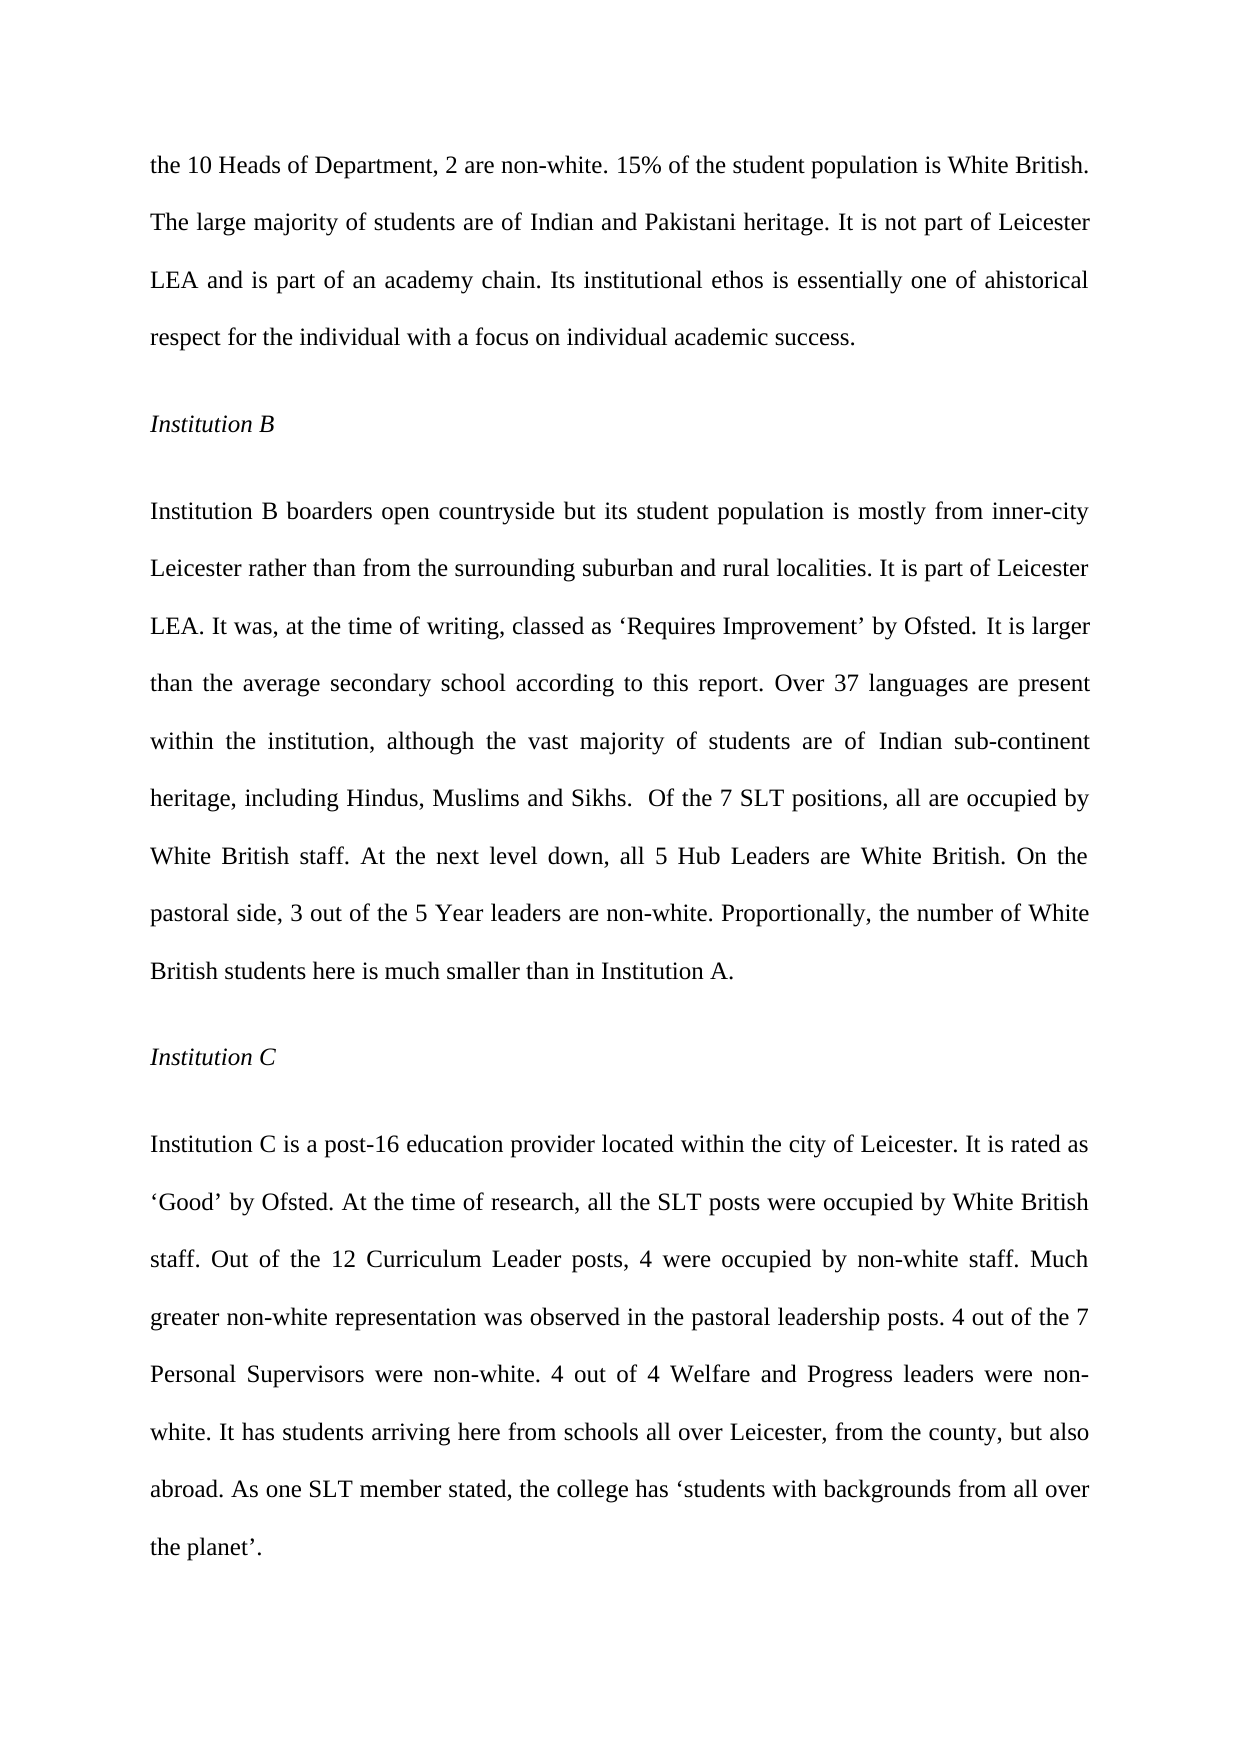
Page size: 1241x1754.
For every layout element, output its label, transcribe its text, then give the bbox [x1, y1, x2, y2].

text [150, 150, 1090, 351]
text Institution B boarders open countryside but its student population is mostly from inner-city Leicester rather than from the surrounding suburban and rural localities. It is part of Leicester LEA. It was, at the time of writing, classed as ‘Requires Improvement’ by Ofsted. It is larger than the average secondary school according to this report. Over 37 languages are present within the institution, although the vast majority of students are of Indian sub-continent heritage, including Hindus, Muslims and Sikhs. Of the 7 SLT positions, all are occupied by White British staff. At the next level down, all 5 Hub Leaders are White British. On the pastoral side, 3 out of the 5 Year leaders are non-white. Proportionally, the number of White British students here is much smaller than in Institution A. [150, 496, 1090, 984]
text Institution C is a post-16 education provider located within the city of Leicester. It is rated as ‘Good’ by Ofsted. At the time of research, all the SLT posts were occupied by White British staff. Out of the 12 Curriculum Leader posts, 4 were occupied by non-white staff. Much greater non-white representation was observed in the pastoral leadership posts. 4 out of the 7 Personal Supervisors were non-white. 4 out of 4 Welfare and Progress leaders were non-white. It has students arriving here from schools all over Leicester, from the county, but also abroad. As one SLT member stated, the college has ‘students with backgrounds from all over the planet’. [150, 1129, 1090, 1560]
text Institution B [150, 409, 1090, 438]
text Institution C [150, 1042, 1090, 1071]
